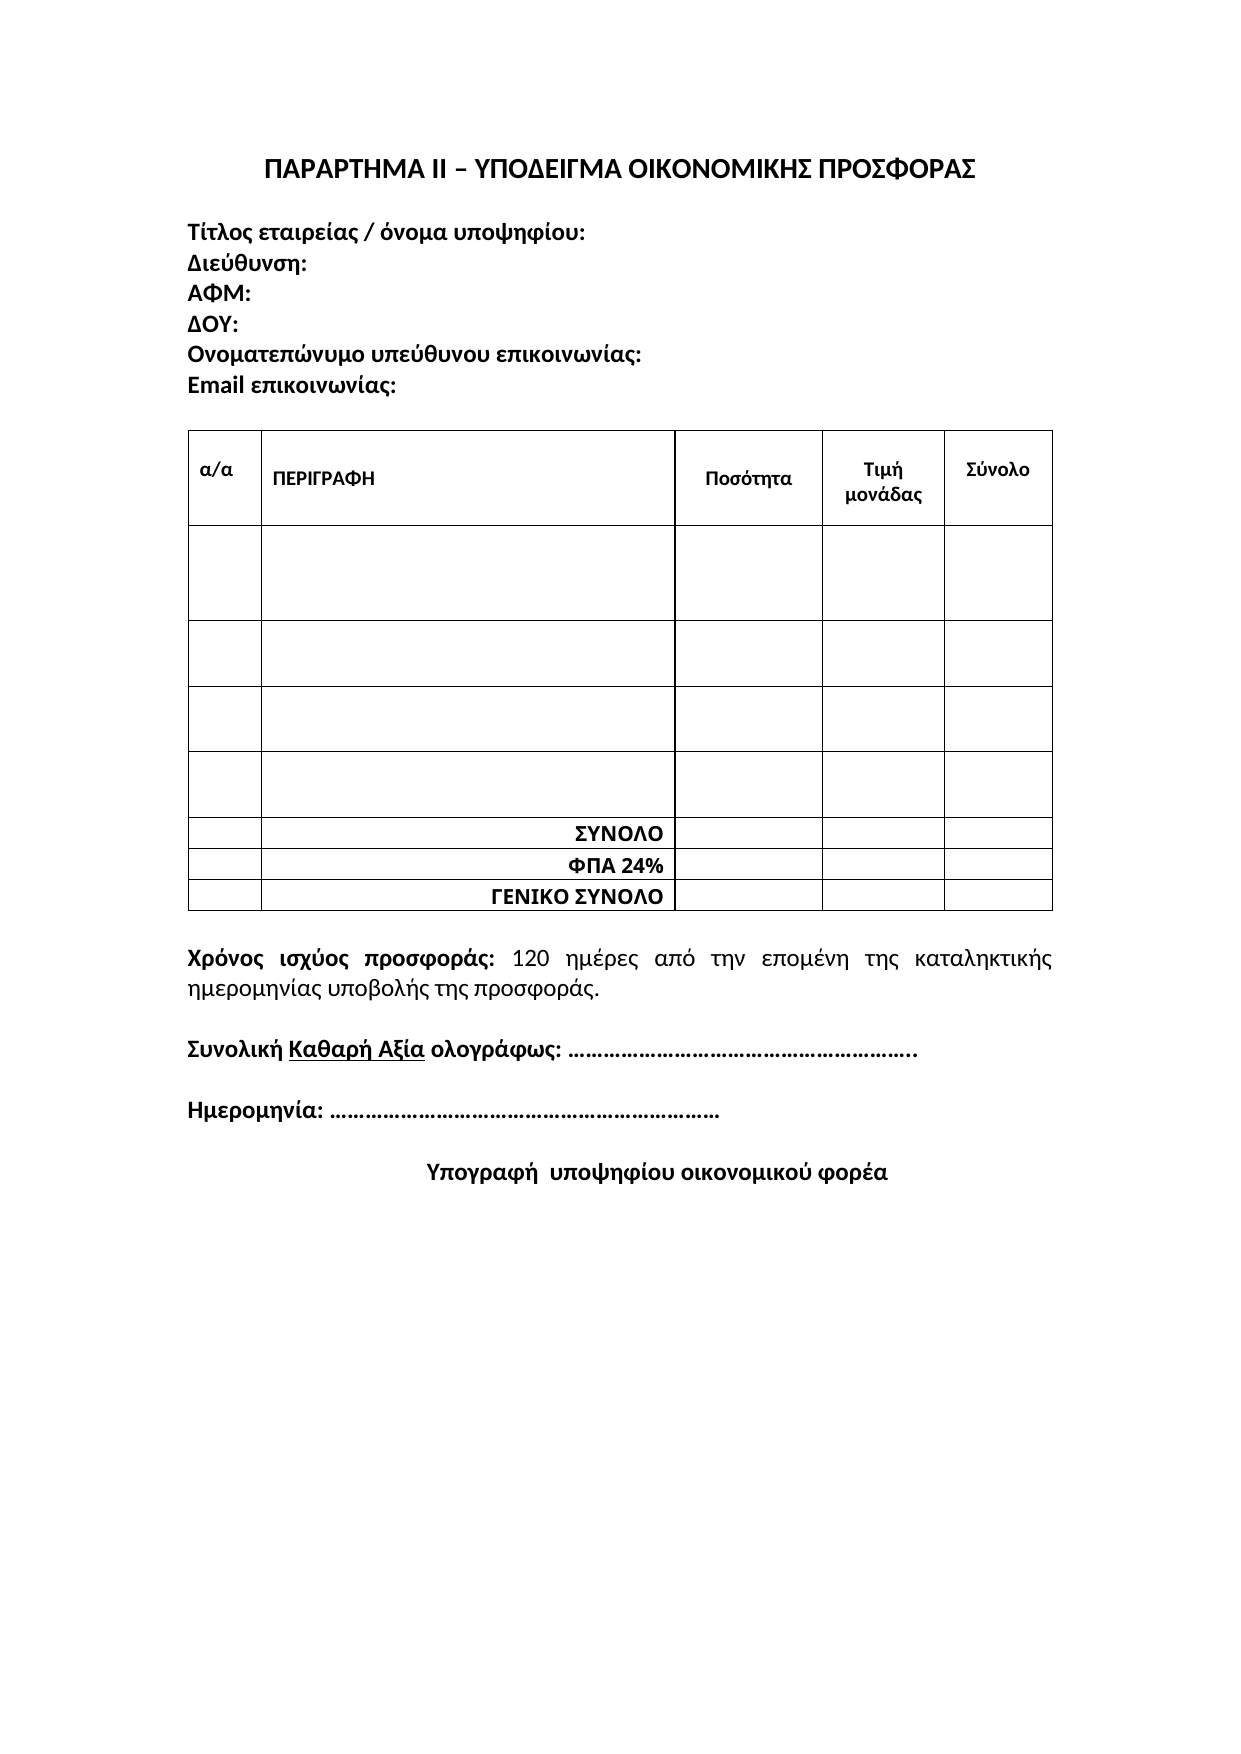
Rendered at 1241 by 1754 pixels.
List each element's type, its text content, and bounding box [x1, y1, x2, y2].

table_cell [676, 849, 822, 879]
table_cell [189, 621, 261, 686]
table_cell [189, 526, 261, 620]
table_header Ποσότητα [676, 431, 822, 525]
table_cell [945, 880, 1052, 910]
table_cell [189, 849, 261, 879]
table_cell ΣΥΝΟΛΟ [262, 818, 674, 848]
table_cell [945, 849, 1052, 879]
text ΑΦΜ: [187, 277, 1053, 308]
text Τίτλος εταιρείας / όνομα υποψηφίου: [187, 216, 1053, 247]
table_cell [189, 687, 261, 751]
table_cell [676, 880, 822, 910]
text ΔΟΥ: [187, 308, 1053, 338]
table_cell [262, 687, 674, 751]
table_cell [676, 621, 822, 686]
table_cell [945, 687, 1052, 751]
text Διεύθυνση: [187, 247, 1053, 277]
table_cell [823, 752, 944, 817]
table_header Τιμή μονάδας [823, 431, 944, 525]
table_cell [189, 818, 261, 848]
text Email επικοινωνίας: [187, 369, 1053, 399]
text Υπογραφή υποψηφίου οικονομικού φορέα [262, 1156, 1053, 1186]
table_cell [823, 621, 944, 686]
table_header ΠΕΡΙΓΡΑΦΗ [262, 431, 674, 525]
table_cell [823, 526, 944, 620]
table_cell [676, 752, 822, 817]
text ΠΑΡΑΡΤΗΜΑ ΙΙ – ΥΠΟΔΕΙΓΜΑ ΟΙΚΟΝΟΜΙΚΗΣ ΠΡΟΣΦΟΡΑΣ [187, 150, 1053, 186]
table_cell [823, 849, 944, 879]
table_cell [262, 752, 674, 817]
table_cell [189, 752, 261, 817]
table_cell [945, 818, 1052, 848]
table_cell [823, 818, 944, 848]
table_cell ΓΕΝΙΚΟ ΣΥΝΟΛΟ [262, 880, 674, 910]
table_cell [823, 880, 944, 910]
text Ημερομηνία: ………………………………………………………… [187, 1094, 1053, 1125]
table_cell [823, 687, 944, 751]
table_header Σύνολο [945, 431, 1052, 525]
table_cell [189, 880, 261, 910]
table_cell [676, 526, 822, 620]
table_cell ΦΠΑ 24% [262, 849, 674, 879]
table_cell [676, 687, 822, 751]
table_header α/α [189, 431, 261, 525]
text Συνολική Καθαρή Αξία ολογράφως: ………………………………………………….. [187, 1033, 1053, 1064]
table_cell [945, 621, 1052, 686]
table_cell [676, 818, 822, 848]
text Ονοματεπώνυμο υπεύθυνου επικοινωνίας: [187, 338, 1053, 369]
text Χρόνος ισχύος προσφοράς: 120 ημέρες από την επομένη της καταληκτικής ημερομηνίας υποβολής της προσφοράς. [187, 942, 1053, 1003]
table_cell [262, 621, 674, 686]
table_cell [262, 526, 674, 620]
table_cell [945, 526, 1052, 620]
table_cell [945, 752, 1052, 817]
